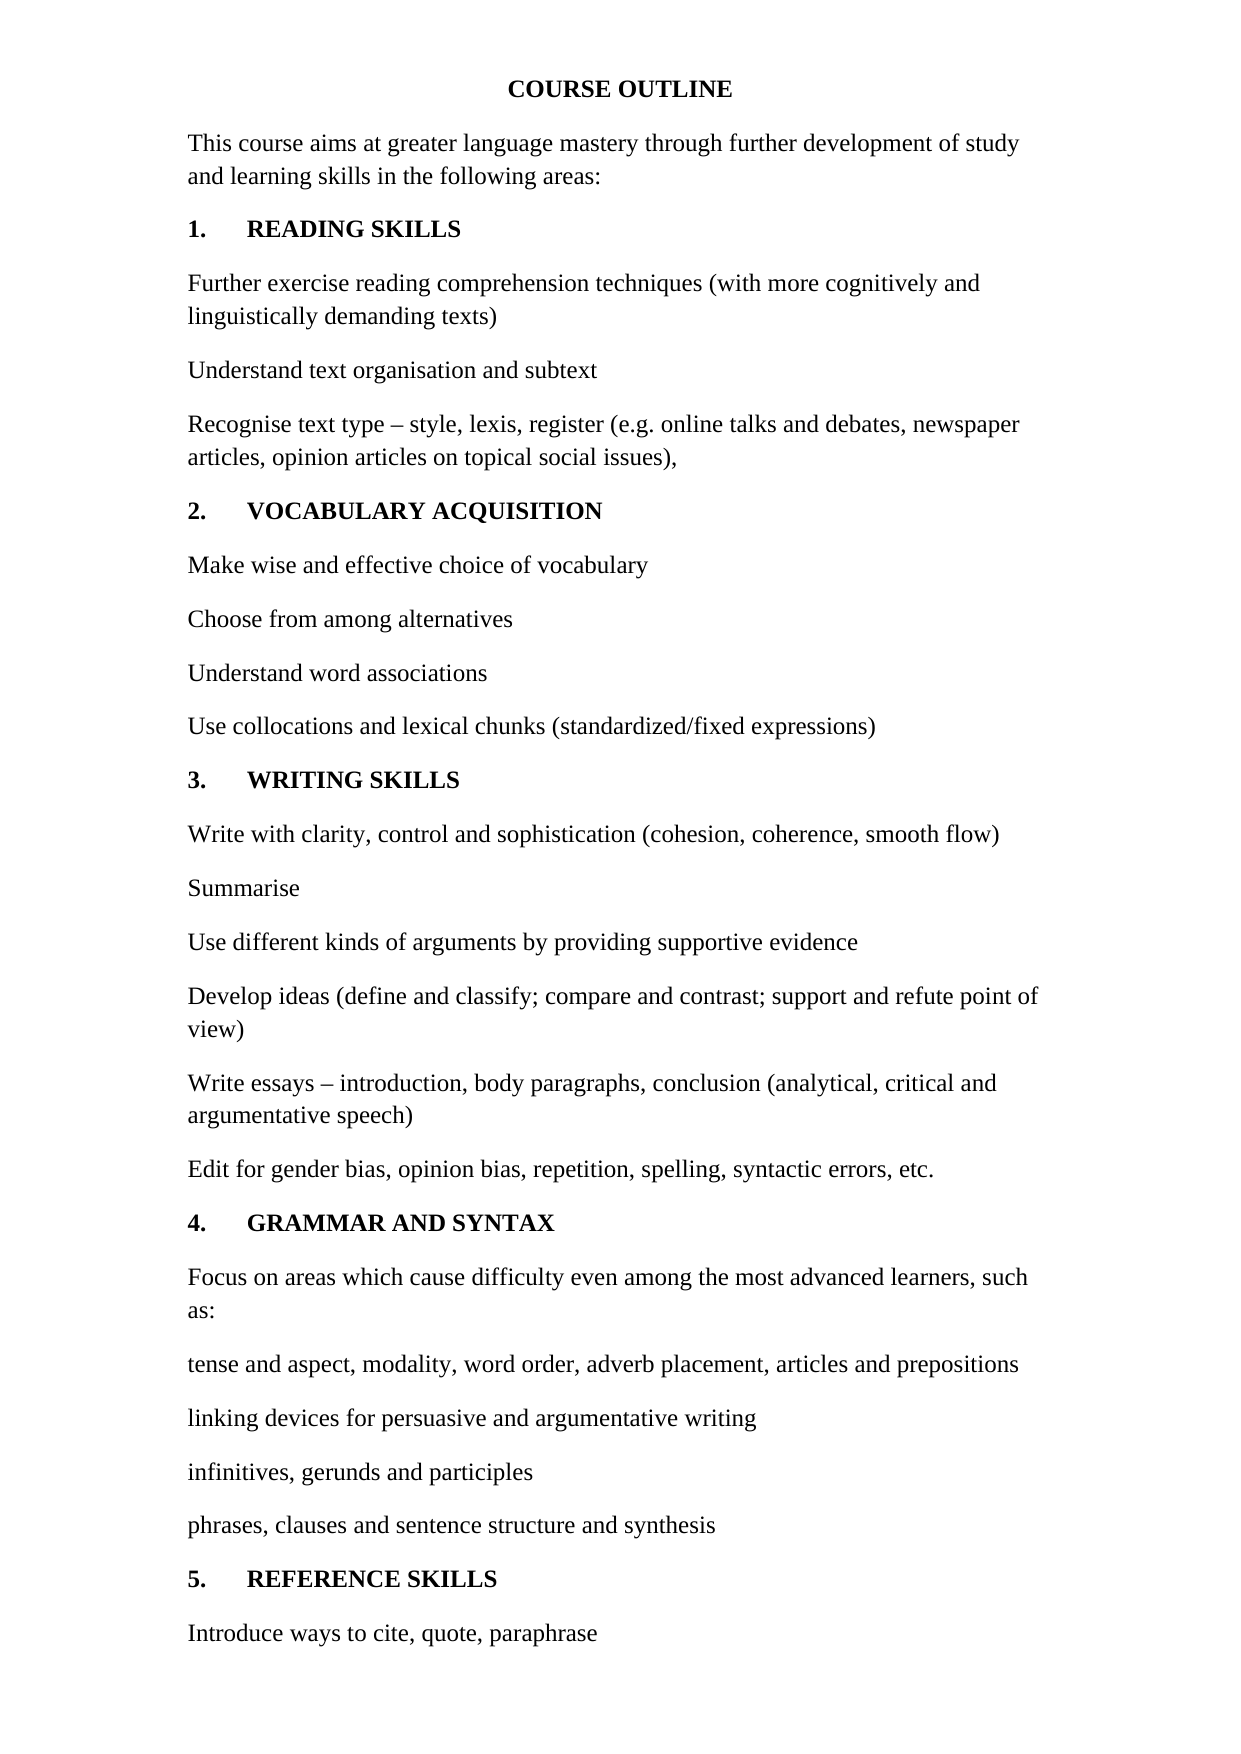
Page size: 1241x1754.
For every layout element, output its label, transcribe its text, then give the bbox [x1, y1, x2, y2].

text Use different kinds of arguments by providing supportive evidence [187, 927, 1053, 956]
text Choose from among alternatives [187, 604, 1053, 632]
text This course aims at greater language mastery through further development of study and learning skills in the following areas: [187, 128, 1053, 189]
text 1. READING SKILLS [187, 214, 1053, 243]
text Use collocations and lexical chunks (standardized/fixed expressions) [187, 711, 1053, 740]
text Write essays – introduction, body paragraphs, conclusion (analytical, critical and argumentative speech) [187, 1068, 1053, 1129]
text 5. REFERENCE SKILLS [187, 1564, 1053, 1593]
text phrases, clauses and sentence structure and synthesis [187, 1511, 1053, 1539]
text Summarise [187, 873, 1053, 902]
text Further exercise reading comprehension techniques (with more cognitively and linguistically demanding texts) [187, 268, 1053, 330]
text 2. VOCABULARY ACQUISITION [187, 496, 1053, 525]
text linking devices for persuasive and argumentative writing [187, 1403, 1053, 1432]
text Develop ideas (define and classify; compare and contrast; support and refute point of view) [187, 981, 1053, 1042]
text Understand text organisation and subtext [187, 355, 1053, 384]
text 4. GRAMMAR AND SYNTAX [187, 1208, 1053, 1237]
text tense and aspect, modality, word order, adverb placement, articles and prepositions [187, 1349, 1053, 1378]
text Focus on areas which cause difficulty even among the most advanced learners, such as: [187, 1262, 1053, 1324]
text 3. WRITING SKILLS [187, 765, 1053, 794]
text Introduce ways to cite, quote, paraphrase [187, 1618, 1053, 1647]
text COURSE OUTLINE [187, 74, 1053, 103]
text Edit for gender bias, opinion bias, repetition, spelling, syntactic errors, etc. [187, 1154, 1053, 1183]
text Recognise text type – style, lexis, register (e.g. online talks and debates, newspaper articles, opinion articles on topical social issues), [187, 409, 1053, 471]
text Understand word associations [187, 658, 1053, 686]
text Make wise and effective choice of vocabulary [187, 550, 1053, 579]
text Write with clarity, control and sophistication (cohesion, coherence, smooth flow) [187, 819, 1053, 848]
text infinitives, gerunds and participles [187, 1457, 1053, 1486]
